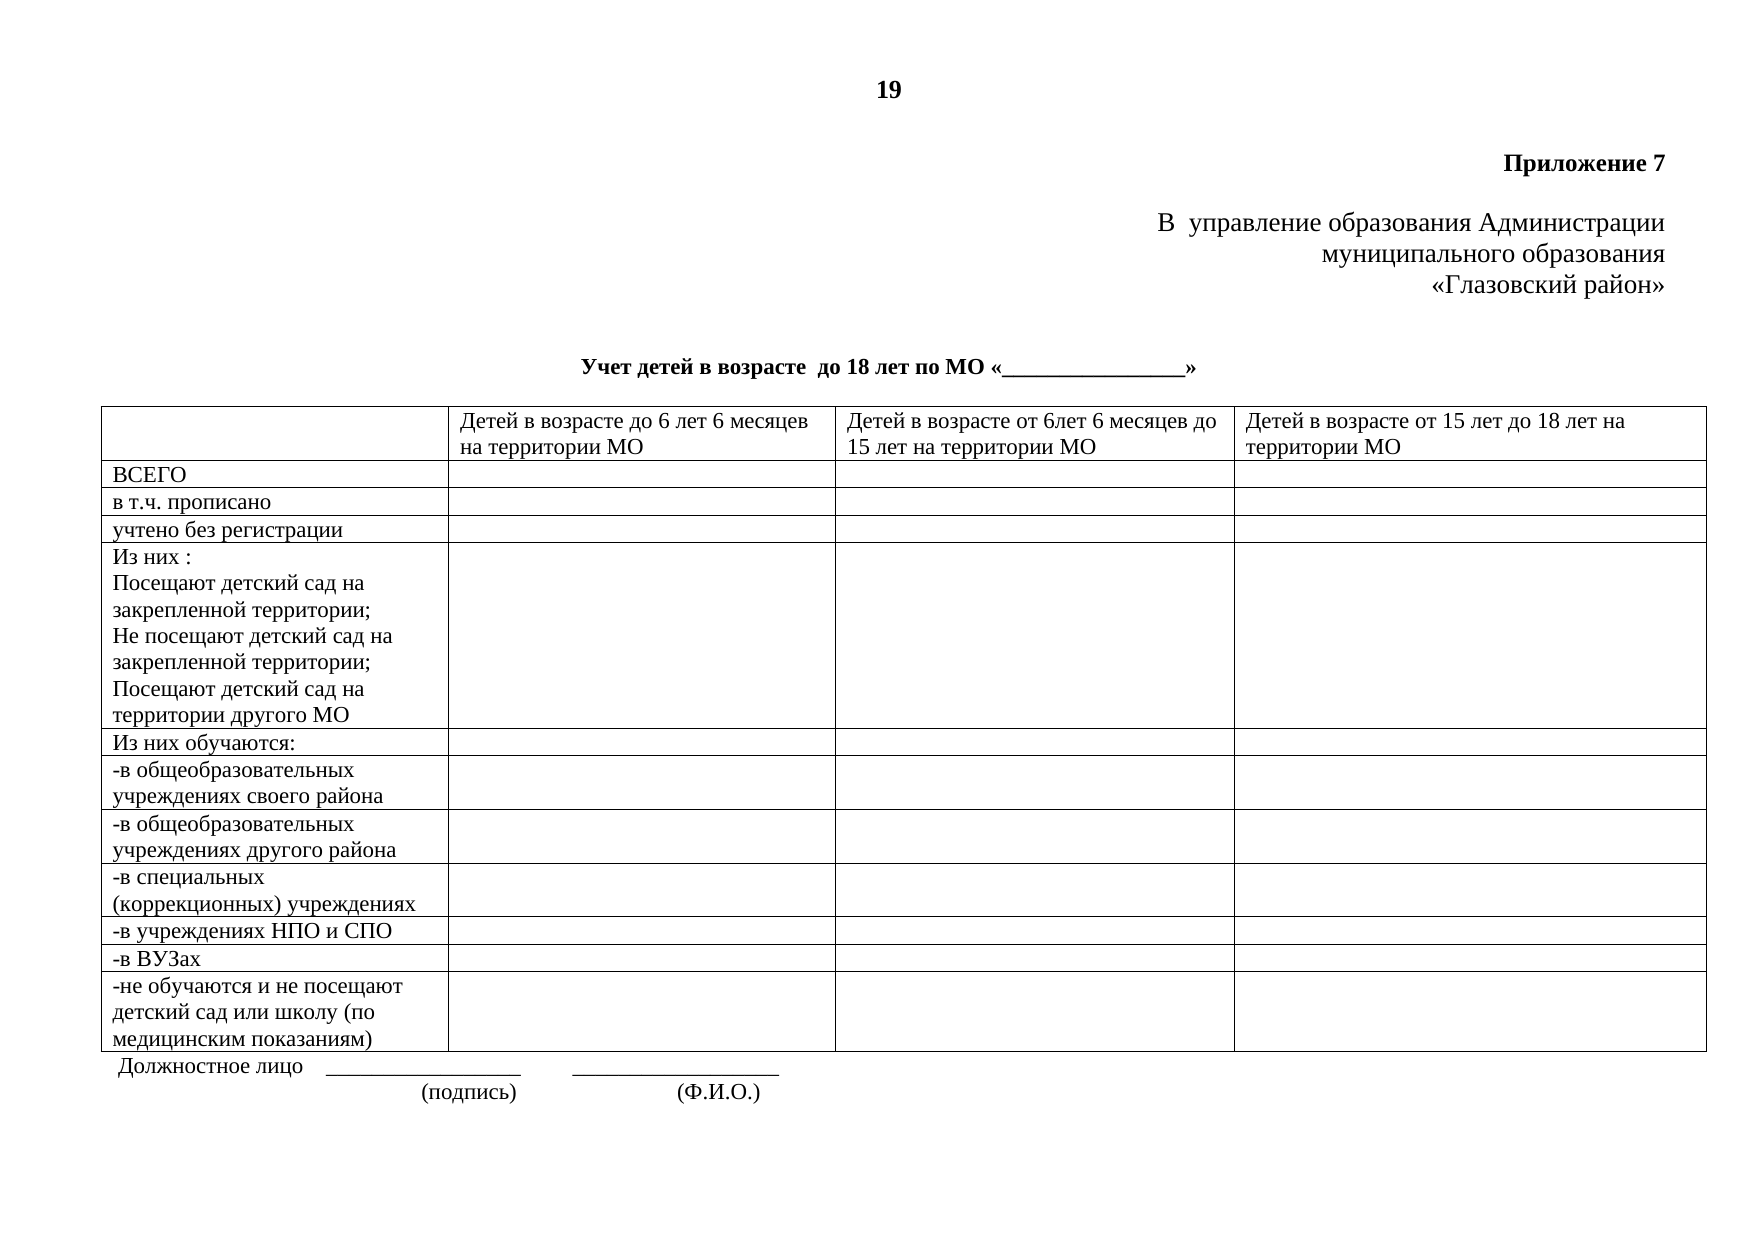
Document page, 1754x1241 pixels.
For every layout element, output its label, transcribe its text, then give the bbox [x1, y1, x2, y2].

table_cell -в ВУЗах [102, 945, 448, 971]
table_cell [449, 972, 835, 1051]
table_cell в т.ч. прописано [102, 488, 448, 514]
table_cell ВСЕГО [102, 461, 448, 487]
table_cell [449, 488, 835, 514]
table_cell [836, 972, 1234, 1051]
text Учет детей в возрасте до 18 лет по МО «________________» [112, 353, 1665, 380]
table_header Детей в возрасте от 6лет 6 месяцев до 15 лет на территории МО [836, 407, 1234, 460]
table_header Детей в возрасте от 15 лет до 18 лет на территории МО [1235, 407, 1706, 460]
text «Глазовский район» [1106, 268, 1665, 299]
text В управление образования Администрации муниципального образования [1106, 206, 1665, 268]
table_cell [1235, 810, 1706, 862]
table_cell -не обучаются и не посещают детский сад или школу (по медицинским показаниям) [102, 972, 448, 1051]
table_cell [449, 516, 835, 542]
table_cell [1235, 461, 1706, 487]
table_cell [836, 516, 1234, 542]
table_cell [449, 543, 835, 727]
text Должностное лицо _________________ __________________ [112, 1052, 1665, 1078]
table_cell [1235, 756, 1706, 809]
table_cell [836, 917, 1234, 943]
table_cell [1235, 543, 1706, 727]
table_cell [449, 945, 835, 971]
table_cell [449, 729, 835, 755]
table_header [102, 407, 448, 460]
table_cell [1235, 488, 1706, 514]
table_cell -в общеобразовательных учреждениях другого района [102, 810, 448, 862]
table_cell [1235, 864, 1706, 916]
table_cell [449, 461, 835, 487]
text Приложение 7 [112, 148, 1665, 177]
table_cell -в общеобразовательных учреждениях своего района [102, 756, 448, 809]
table_cell [449, 917, 835, 943]
table_cell [449, 810, 835, 862]
table_cell [836, 488, 1234, 514]
table_cell [836, 461, 1234, 487]
text (подпись) (Ф.И.О.) [112, 1078, 1665, 1105]
table_cell [1235, 945, 1706, 971]
table_header Детей в возрасте до 6 лет 6 месяцев на территории МО [449, 407, 835, 460]
table_cell [449, 864, 835, 916]
table_cell [836, 810, 1234, 862]
table_cell -в учреждениях НПО и СПО [102, 917, 448, 943]
table_cell [836, 864, 1234, 916]
table_cell учтено без регистрации [102, 516, 448, 542]
table_cell Из них обучаются: [102, 729, 448, 755]
table_cell [836, 729, 1234, 755]
table_cell [1235, 729, 1706, 755]
table_cell [1235, 972, 1706, 1051]
table_cell [836, 756, 1234, 809]
table_cell [836, 945, 1234, 971]
table_cell -в специальных (коррекционных) учреждениях [102, 864, 448, 916]
table_cell [1235, 516, 1706, 542]
table_cell [1235, 917, 1706, 943]
table_cell [449, 756, 835, 809]
table_cell [836, 543, 1234, 727]
table_cell Из них : Посещают детский сад на закрепленной территории; Не посещают детский сад на закрепленной территории; Посещают детский сад на территории другого МО [102, 543, 448, 727]
